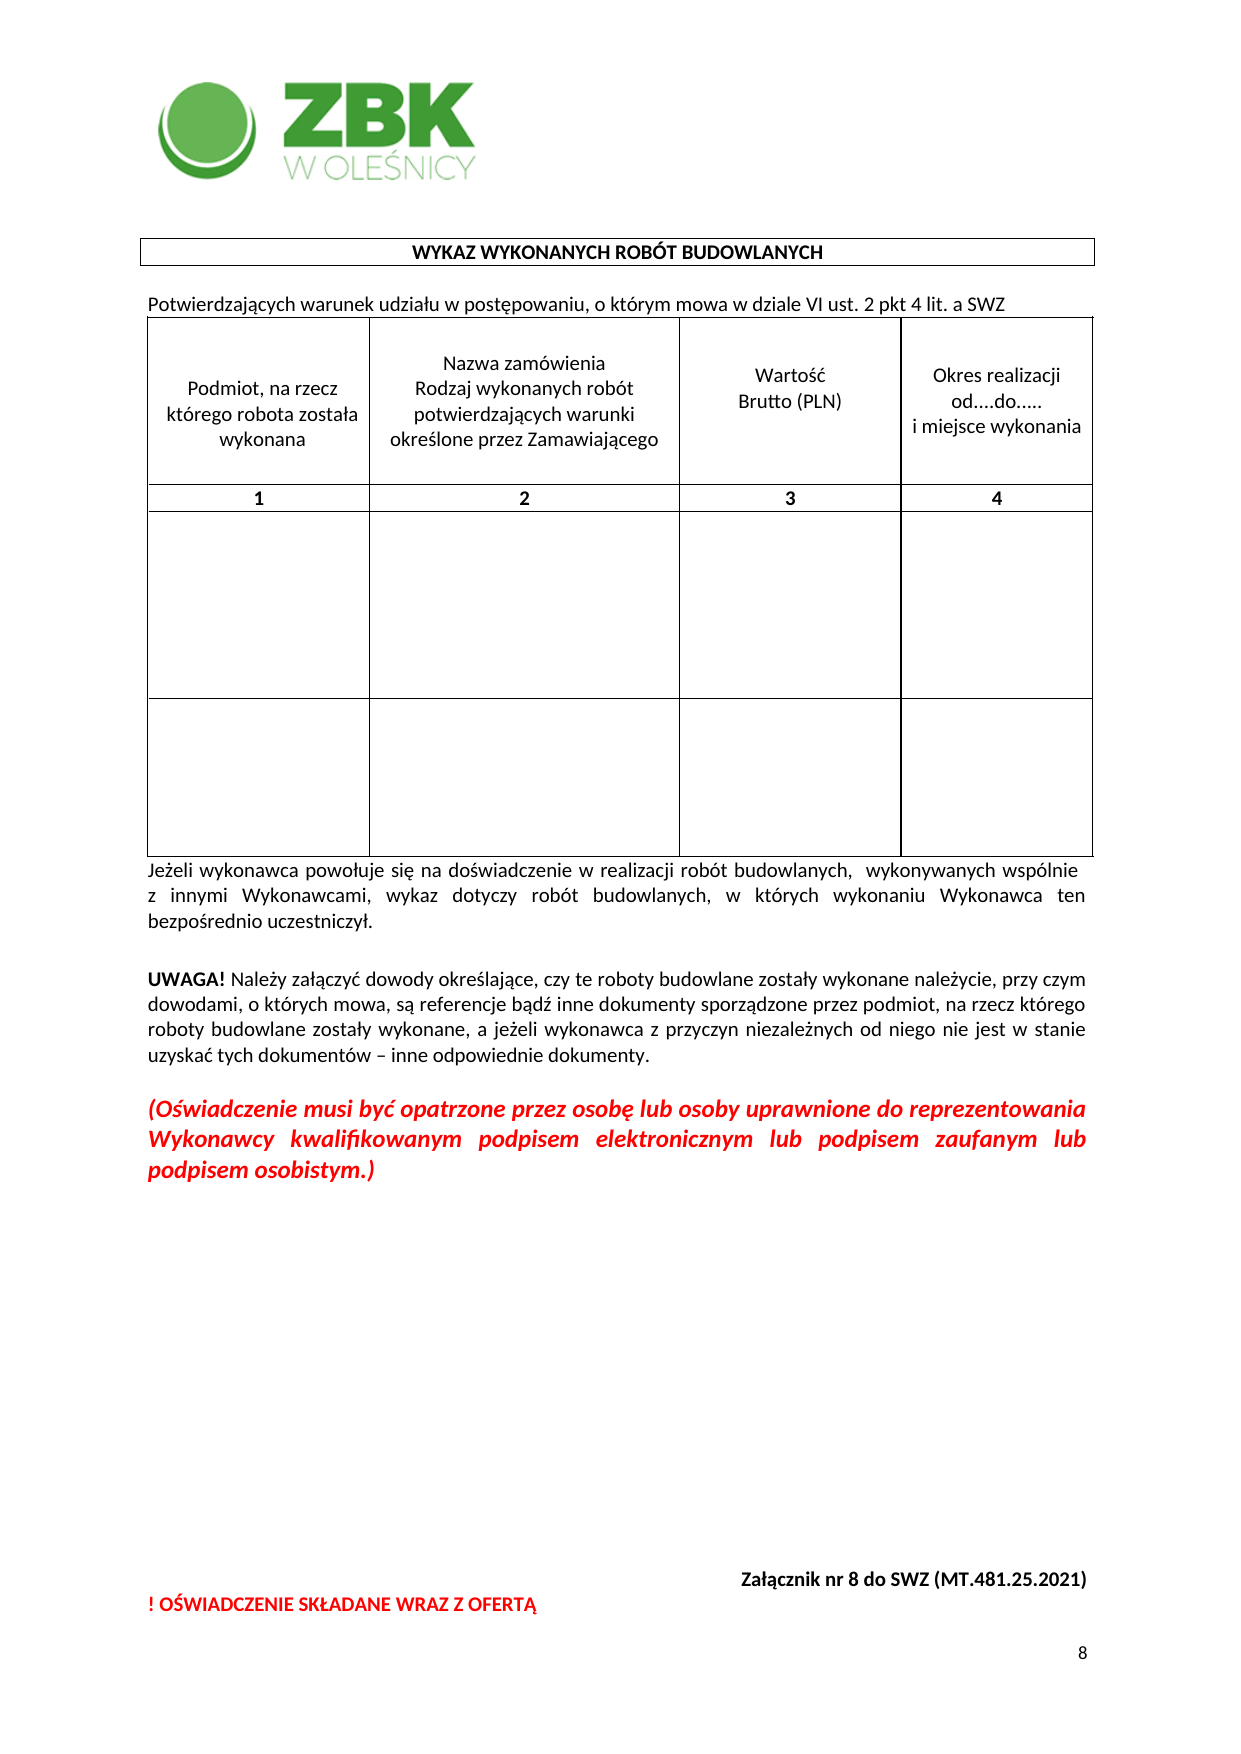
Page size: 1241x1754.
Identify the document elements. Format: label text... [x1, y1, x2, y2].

table_header Podmiot, na rzecz którego robota została wykonana [148, 318, 369, 484]
text UWAGA! Należy załączyć dowody określające, czy te roboty budowlane zostały wykonane należycie, przy czym dowodami, o których mowa, są referencje bądź inne dokumenty sporządzone przez podmiot, na rzecz którego roboty budowlane zostały wykonane, a jeżeli wykonawca z przyczyn niezależnych od niego nie jest w stanie uzyskać tych dokumentów – inne odpowiednie dokumenty. [148, 966, 1087, 1067]
table_cell 3 [680, 485, 900, 511]
table_cell [370, 699, 679, 856]
table_cell [370, 512, 679, 697]
text Jeżeli wykonawca powołuje się na doświadczenie w realizacji robót budowlanych, wykonywanych wspólnie z innymi Wykonawcami, wykaz dotyczy robót budowlanych, w których wykonaniu Wykonawca ten bezpośrednio uczestniczył. [148, 857, 1087, 933]
picture [147, 73, 487, 188]
text Załącznik nr 8 do SWZ (MT.481.25.2021) [148, 1566, 1087, 1591]
table_cell 4 [902, 485, 1092, 511]
text ! OŚWIADCZENIE SKŁADANE WRAZ Z OFERTĄ [148, 1591, 1087, 1617]
text Potwierdzających warunek udziału w postępowaniu, o którym mowa w dziale VI ust. 2 pkt 4 lit. a SWZ [148, 291, 1087, 316]
table_header Okres realizacji od....do..... i miejsce wykonania [902, 318, 1092, 484]
table_cell [680, 512, 900, 697]
table_header Nazwa zamówienia Rodzaj wykonanych robót potwierdzających warunki określone przez Zamawiającego [370, 318, 679, 484]
table_cell 2 [370, 485, 679, 511]
table_cell [148, 512, 369, 697]
table_cell [148, 699, 369, 856]
text (Oświadczenie musi być opatrzone przez osobę lub osoby uprawnione do reprezentowania Wykonawcy kwalifikowanym podpisem elektronicznym lub podpisem zaufanym lub podpisem osobistym.) [148, 1093, 1087, 1184]
table_cell [680, 699, 900, 856]
table_cell [902, 512, 1092, 697]
table_header Wartość Brutto (PLN) [680, 318, 900, 484]
table_header WYKAZ WYKONANYCH ROBÓT BUDOWLANYCH [141, 239, 1094, 264]
table_cell [902, 699, 1092, 856]
table_cell 1 [148, 485, 369, 511]
